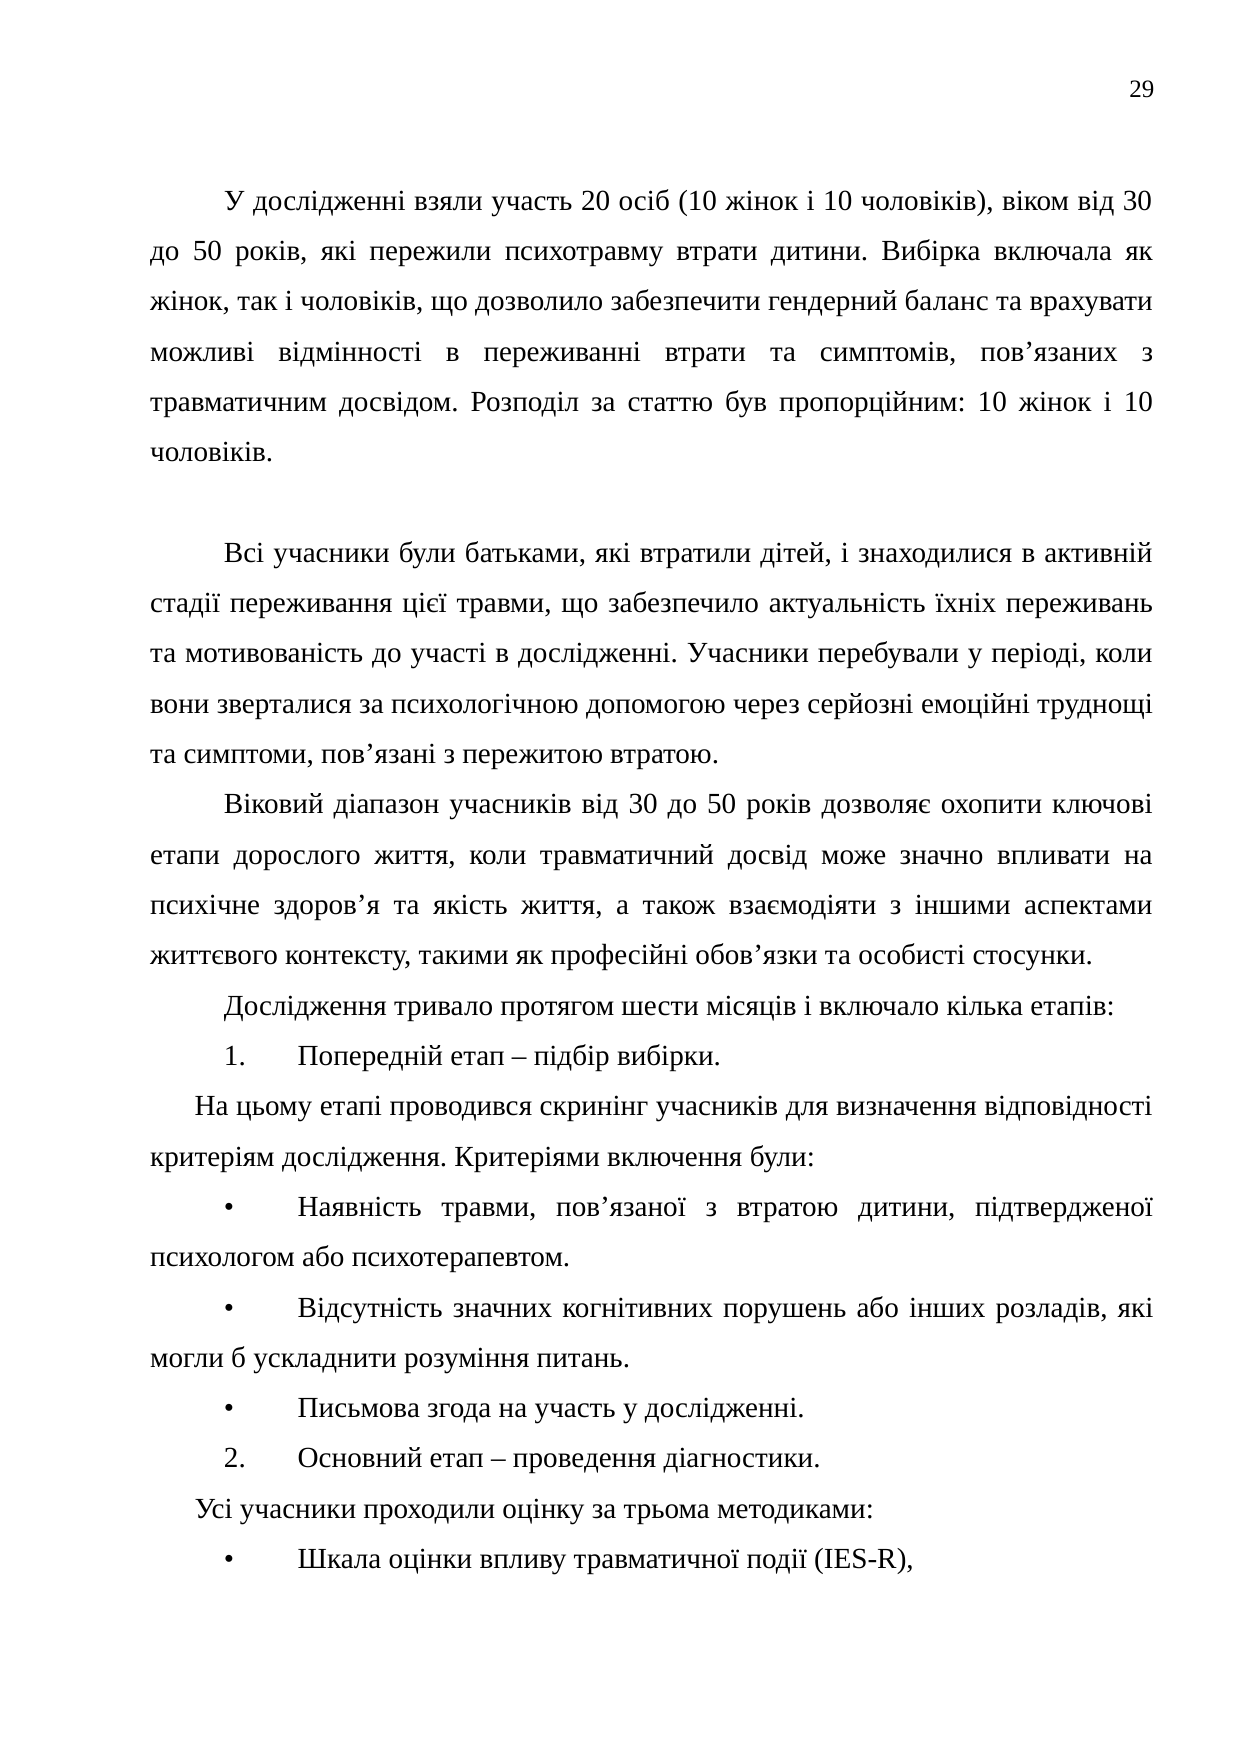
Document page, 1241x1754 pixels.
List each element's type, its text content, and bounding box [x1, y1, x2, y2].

text Віковий діапазон учасників від 30 до 50 років дозволяє охопити ключові етапи дорослого життя, коли травматичний досвід може значно впливати на психічне здоров’я та якість життя, а також взаємодіяти з іншими аспектами життєвого контексту, такими як професійні обов’язки та особисті стосунки. [150, 787, 1154, 971]
text • Письмова згода на участь у дослідженні. [150, 1390, 1154, 1424]
text У дослідженні взяли участь 20 осіб (10 жінок і 10 чоловіків), віком від 30 до 50 років, які пережили психотравму втрати дитини. Вибірка включала як жінок, так і чоловіків, що дозволило забезпечити гендерний баланс та врахувати можливі відмінності в переживанні втрати та симптомів, пов’язаних з травматичним досвідом. Розподіл за статтю був пропорційним: 10 жінок і 10 чоловіків. [150, 183, 1154, 468]
text 1. Попередній етап – підбір вибірки. [150, 1038, 1154, 1072]
text Усі учасники проходили оцінку за трьома методиками: [150, 1491, 1154, 1524]
text Дослідження тривало протягом шести місяців і включало кілька етапів: [150, 988, 1154, 1021]
text • Шкала оцінки впливу травматичної події (IES-R), [150, 1541, 1154, 1575]
text • Відсутність значних когнітивних порушень або інших розладів, які могли б ускладнити розуміння питань. [150, 1290, 1154, 1373]
text На цьому етапі проводився скринінг учасників для визначення відповідності критеріям дослідження. Критеріями включення були: [150, 1088, 1154, 1172]
text Всі учасники були батьками, які втратили дітей, і знаходилися в активній стадії переживання цієї травми, що забезпечило актуальність їхніх переживань та мотивованість до участі в дослідженні. Учасники перебували у періоді, коли вони зверталися за психологічною допомогою через серйозні емоційні труднощі та симптоми, пов’язані з пережитою втратою. [150, 535, 1154, 770]
text • Наявність травми, пов’язаної з втратою дитини, підтвердженої психологом або психотерапевтом. [150, 1189, 1154, 1273]
text 2. Основний етап – проведення діагностики. [150, 1441, 1154, 1474]
